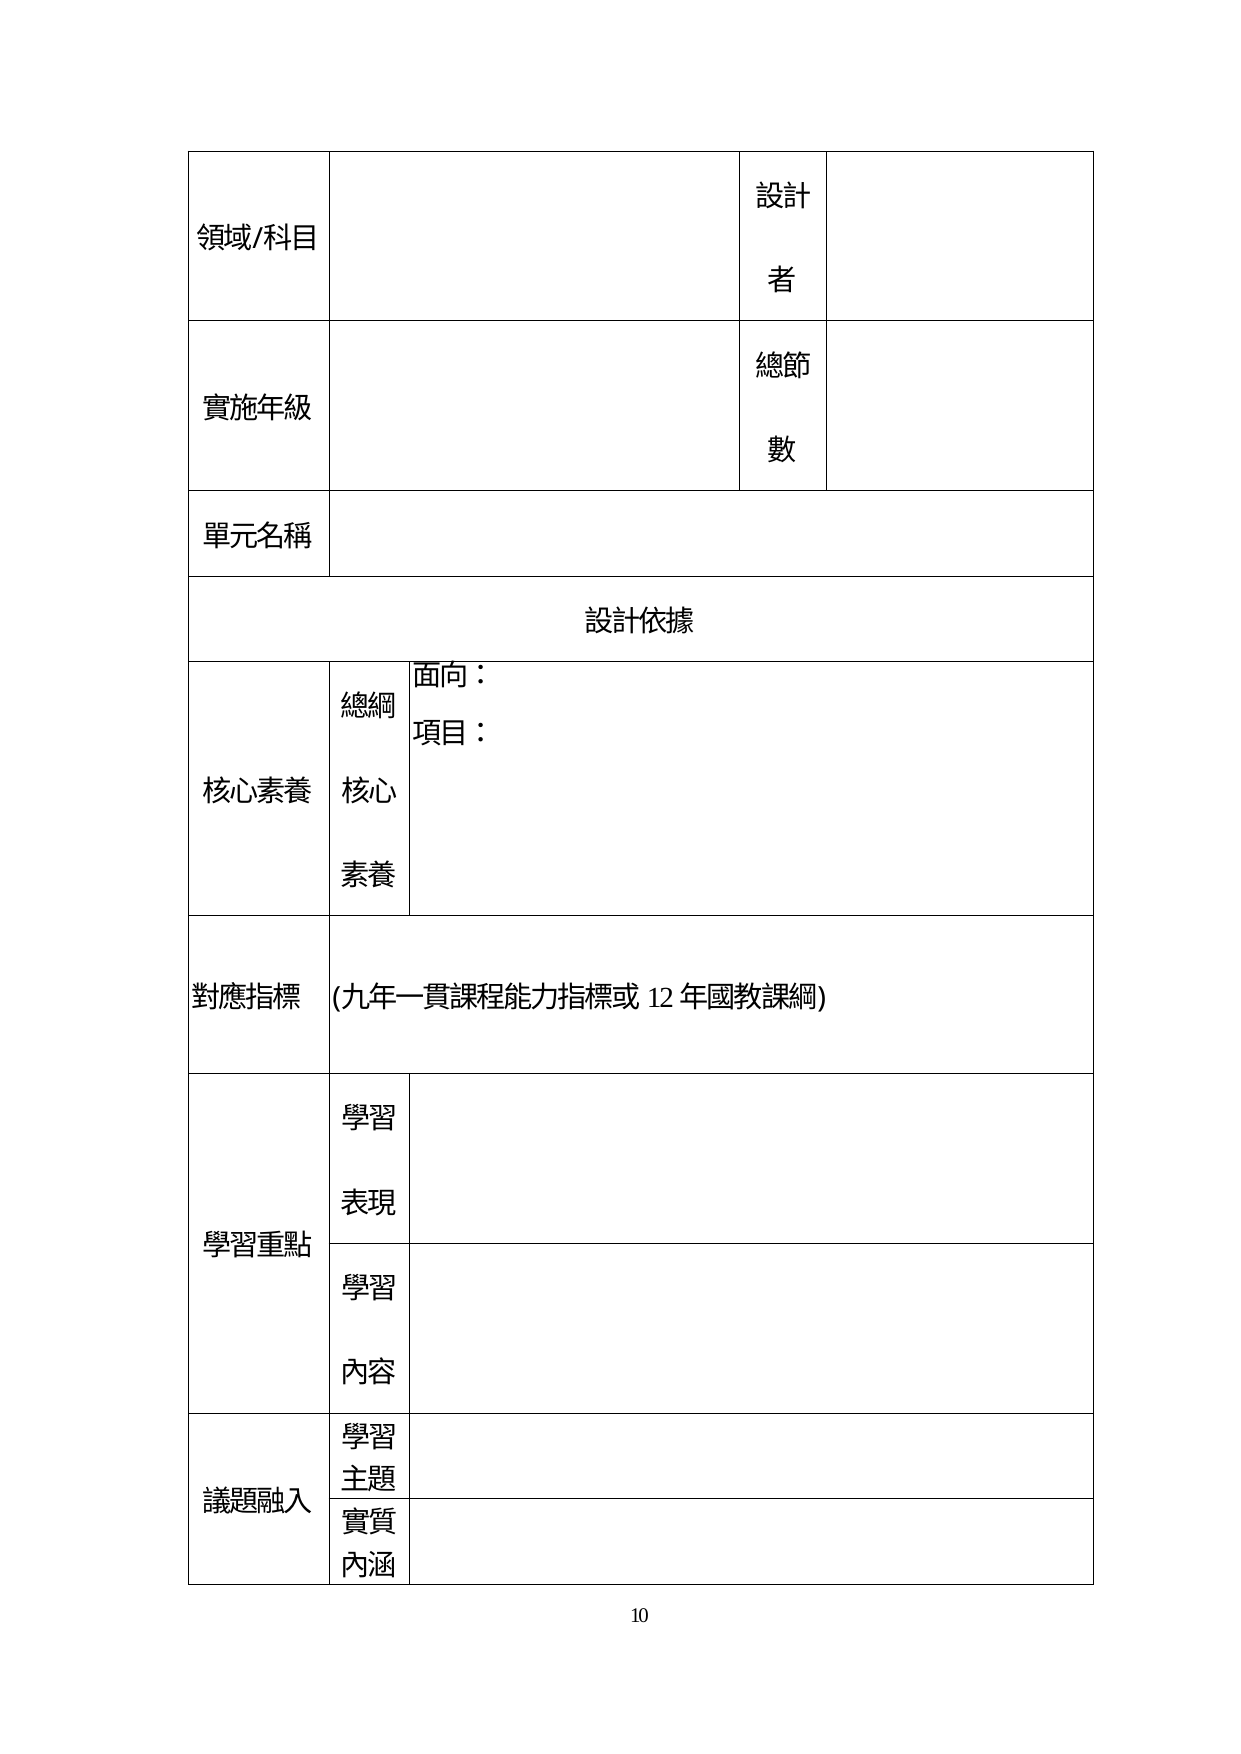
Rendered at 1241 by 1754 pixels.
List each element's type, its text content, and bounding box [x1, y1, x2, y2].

table_cell 對應指標 [189, 916, 329, 1073]
table_header [330, 152, 739, 320]
table_cell 實質內涵 [330, 1499, 409, 1584]
table_cell (九年一貫課程能力指標或12年國教課綱) [330, 916, 1093, 1073]
table_cell 學習表現 [330, 1074, 409, 1243]
table_cell [410, 1414, 1093, 1498]
table_cell [330, 321, 739, 490]
table_cell 面向： 項目： [410, 662, 1093, 915]
table_cell [330, 491, 1093, 576]
table_cell 核心素養 [189, 662, 329, 915]
table_cell [827, 321, 1093, 490]
table_cell 議題融入 [189, 1414, 329, 1584]
table_cell 設計依據 [189, 577, 1093, 661]
table_cell 實施年級 [189, 321, 329, 490]
table_cell 學習內容 [330, 1244, 409, 1412]
table_header 領域/科目 [189, 152, 329, 320]
table_cell 學習主題 [330, 1414, 409, 1498]
table_cell 學習重點 [189, 1074, 329, 1412]
table_cell [410, 1499, 1093, 1584]
table_cell 總綱 核心素養 [330, 662, 409, 915]
table_cell [410, 1244, 1093, 1412]
table_header 設計者 [740, 152, 826, 320]
table_cell 總節數 [740, 321, 826, 490]
table_cell [410, 1074, 1093, 1243]
table_header [827, 152, 1093, 320]
table_cell 單元名稱 [189, 491, 329, 576]
